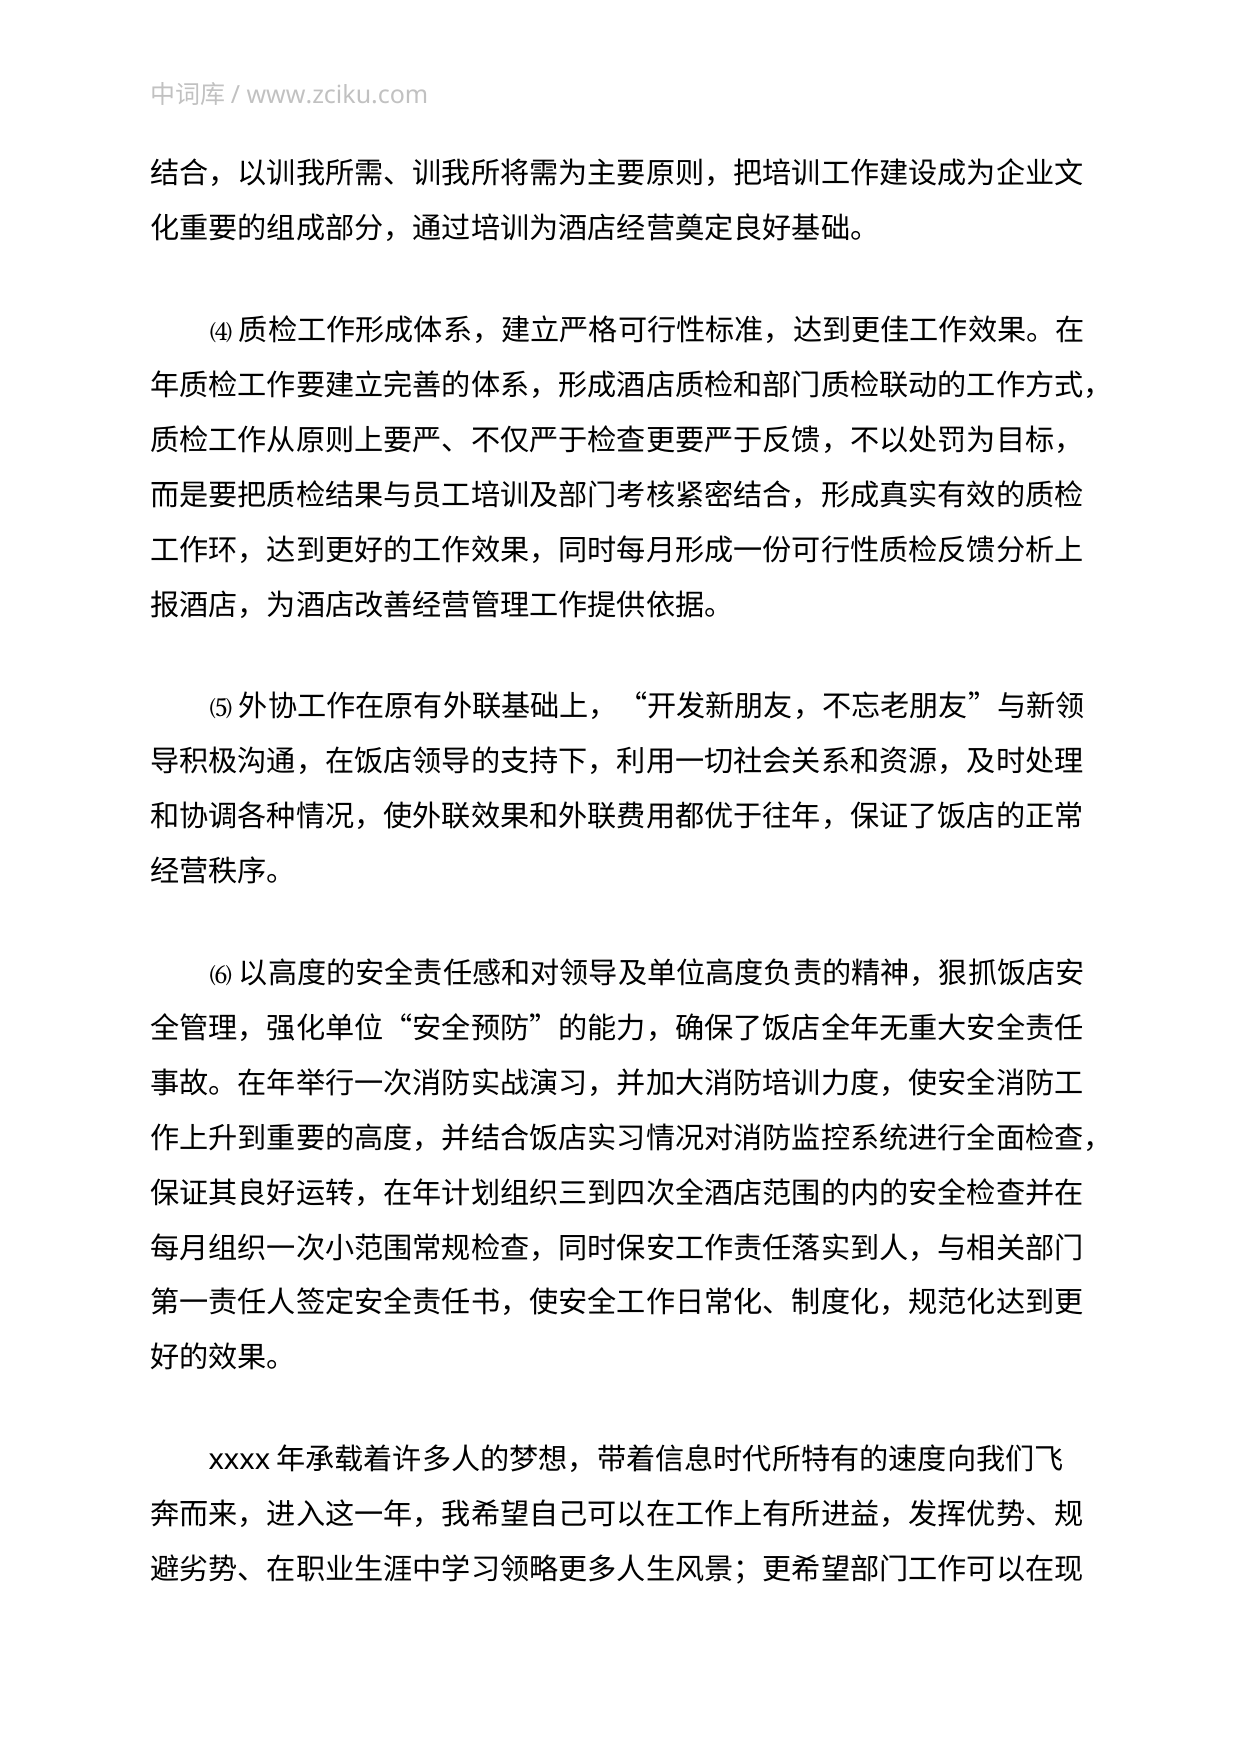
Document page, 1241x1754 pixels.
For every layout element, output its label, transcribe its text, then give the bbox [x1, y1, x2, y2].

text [150, 1436, 1090, 1588]
text ⑸外协工作在原有外联基础上，“开发新朋友，不忘老朋友”与新领导积极沟通，在饭店领导的支持下，利用一切社会关系和资源，及时处理和协调各种情况，使外联效果和外联费用都优于往年，保证了饭店的正常经营秩序。 [150, 683, 1090, 890]
text ⑷质检工作形成体系，建立严格可行性标准，达到更佳工作效果。在年质检工作要建立完善的体系，形成酒店质检和部门质检联动的工作方式，质检工作从原则上要严、不仅严于检查更要严于反馈，不以处罚为目标，而是要把质检结果与员工培训及部门考核紧密结合，形成真实有效的质检工作环，达到更好的工作效果，同时每月形成一份可行性质检反馈分析上报酒店，为酒店改善经营管理工作提供依据。 [150, 307, 1090, 623]
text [150, 150, 1090, 247]
text ⑹以高度的安全责任感和对领导及单位高度负责的精神，狠抓饭店安全管理，强化单位“安全预防”的能力，确保了饭店全年无重大安全责任事故。在年举行一次消防实战演习，并加大消防培训力度，使安全消防工作上升到重要的高度，并结合饭店实习情况对消防监控系统进行全面检查，保证其良好运转，在年计划组织三到四次全酒店范围的内的安全检查并在每月组织一次小范围常规检查，同时保安工作责任落实到人，与相关部门第一责任人签定安全责任书，使安全工作日常化、制度化，规范化达到更好的效果。 [150, 949, 1090, 1376]
